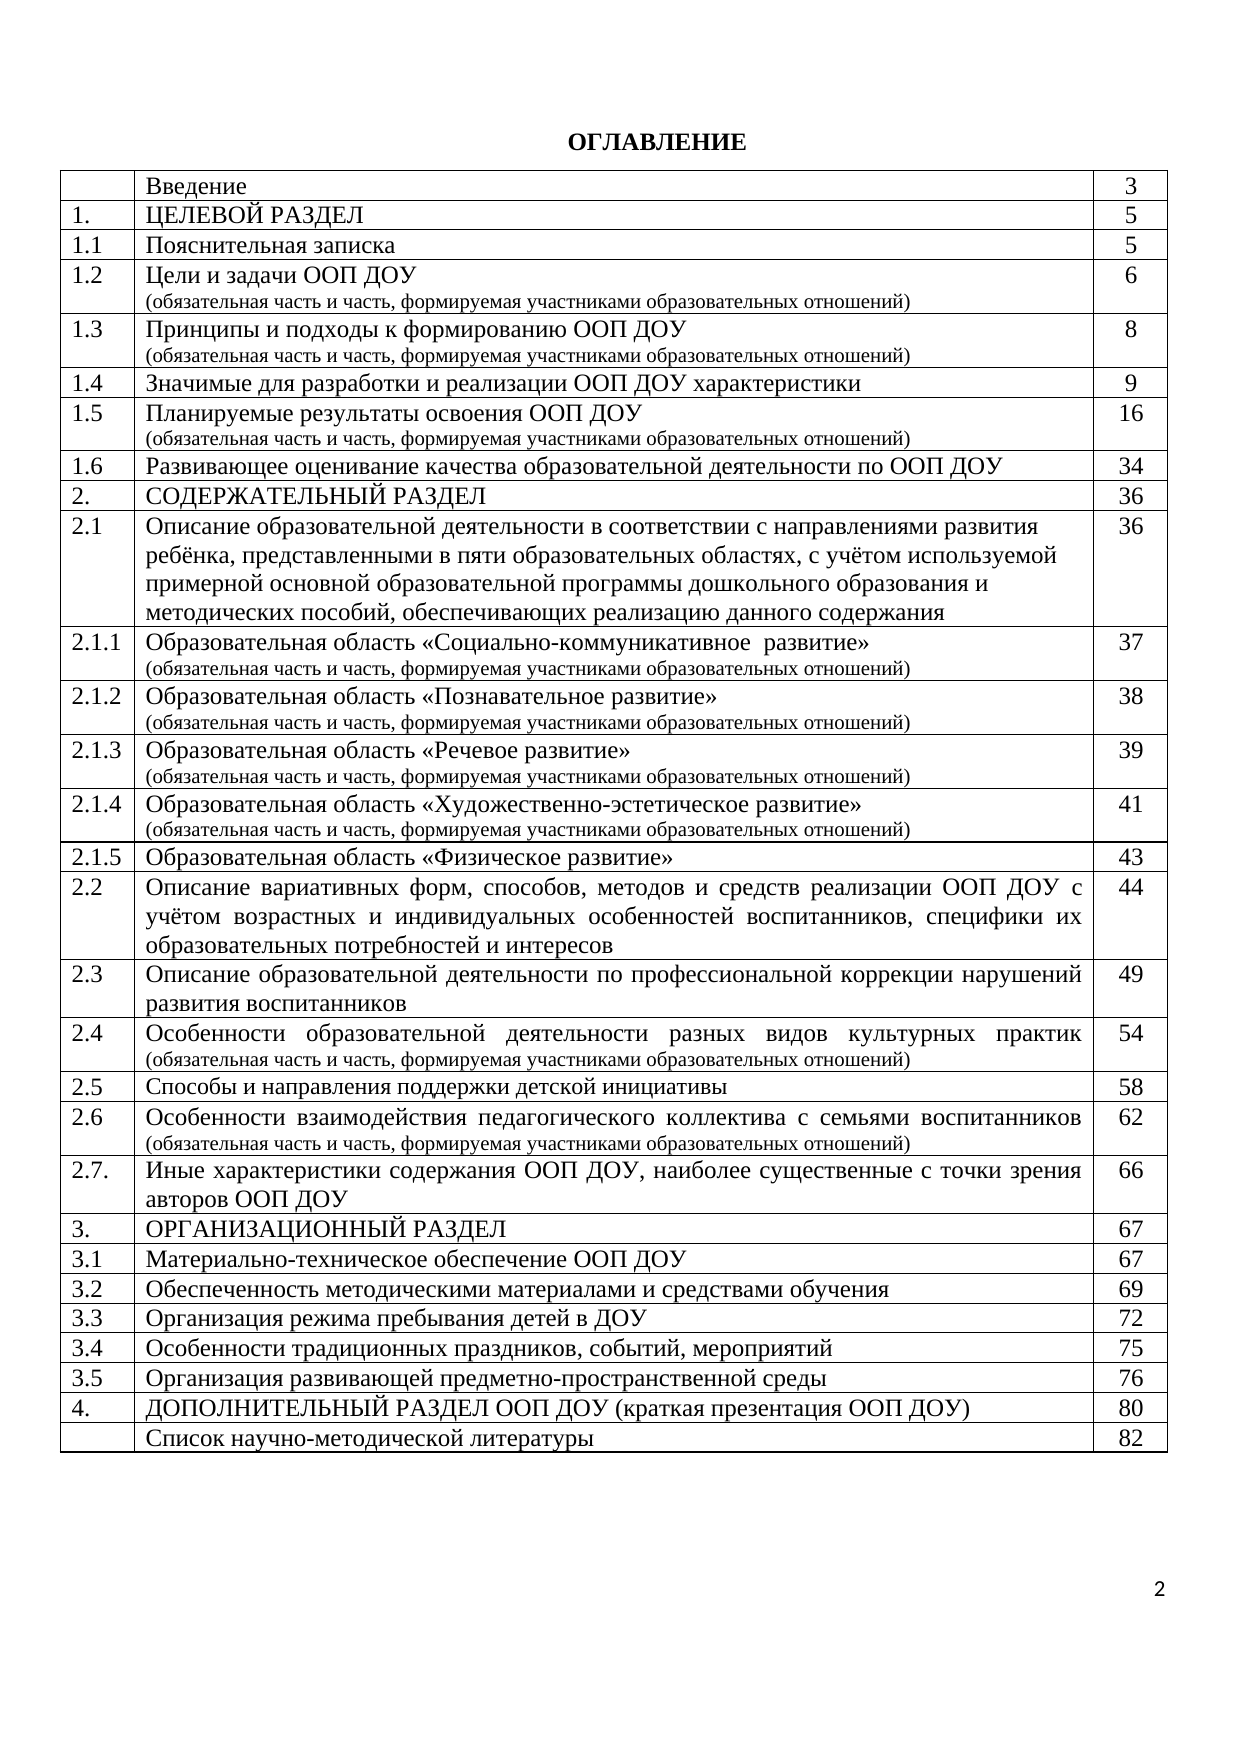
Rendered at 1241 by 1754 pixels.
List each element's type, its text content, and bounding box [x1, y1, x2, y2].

table_cell 67 [1094, 1214, 1167, 1243]
table_cell Материально-техническое обеспечение ООП ДОУ [135, 1244, 1093, 1273]
table_cell Образовательная область «Художественно-эстетическое развитие» (обязательная часть и часть, формируемая участниками образовательных отношений) [135, 789, 1093, 841]
table_cell Описание образовательной деятельности по профессиональной коррекции нарушений развития воспитанников [135, 960, 1093, 1017]
table_cell 66 [1094, 1156, 1167, 1213]
table_cell Образовательная область «Познавательное развитие» (обязательная часть и часть, формируемая участниками образовательных отношений) [135, 681, 1093, 734]
table_cell 4. [61, 1393, 134, 1422]
table_cell 2.6 [61, 1102, 134, 1154]
table_cell 1.6 [61, 451, 134, 480]
table_cell 38 [1094, 681, 1167, 734]
table_cell 36 [1094, 481, 1167, 510]
table_cell 1.5 [61, 398, 134, 450]
table_cell Описание вариативных форм, способов, методов и средств реализации ООП ДОУ с учётом возрастных и индивидуальных особенностей воспитанников, специфики их образовательных потребностей и интересов [135, 872, 1093, 958]
table_cell 82 [1094, 1423, 1167, 1451]
table_cell 1.4 [61, 368, 134, 397]
table_cell 6 [1094, 260, 1167, 313]
table_cell 2.4 [61, 1018, 134, 1071]
table_cell 34 [1094, 451, 1167, 480]
table_cell Особенности взаимодействия педагогического коллектива с семьями воспитанников (обязательная часть и часть, формируемая участниками образовательных отношений) [135, 1102, 1093, 1154]
table_cell 3.3 [61, 1304, 134, 1332]
table_cell 2.1.5 [61, 843, 134, 871]
table_cell 2. [61, 481, 134, 510]
table_cell 2.1.4 [61, 789, 134, 841]
table_cell Пояснительная записка [135, 230, 1093, 259]
table_cell СОДЕРЖАТЕЛЬНЫЙ РАЗДЕЛ [135, 481, 1093, 510]
table_cell 43 [1094, 843, 1167, 871]
table_cell Планируемые результаты освоения ООП ДОУ (обязательная часть и часть, формируемая участниками образовательных отношений) [135, 398, 1093, 450]
table_cell 36 [1094, 511, 1167, 626]
table_cell 49 [1094, 960, 1167, 1017]
table_cell 16 [1094, 398, 1167, 450]
table_cell 37 [1094, 627, 1167, 680]
table_header 3 [1094, 171, 1167, 199]
table_cell Организация развивающей предметно-пространственной среды [135, 1363, 1093, 1392]
table_cell 2.1.2 [61, 681, 134, 734]
table_cell 58 [1094, 1072, 1167, 1101]
table_cell Организация режима пребывания детей в ДОУ [135, 1304, 1093, 1332]
table_cell 2.3 [61, 960, 134, 1017]
table_cell Описание образовательной деятельности в соответствии с направлениями развития ребёнка, представленными в пяти образовательных областях, с учётом используемой примерной основной образовательной программы дошкольного образования и методических пособий, обеспечивающих реализацию данного содержания [135, 511, 1093, 626]
table_cell Образовательная область «Речевое развитие» (обязательная часть и часть, формируемая участниками образовательных отношений) [135, 735, 1093, 788]
table_cell 39 [1094, 735, 1167, 788]
table_cell Иные характеристики содержания ООП ДОУ, наиболее существенные с точки зрения авторов ООП ДОУ [135, 1156, 1093, 1213]
table_cell 62 [1094, 1102, 1167, 1154]
table_cell Образовательная область «Социально-коммуникативное развитие» (обязательная часть и часть, формируемая участниками образовательных отношений) [135, 627, 1093, 680]
table_cell 9 [1094, 368, 1167, 397]
table_cell [61, 1423, 134, 1451]
table_cell Принципы и подходы к формированию ООП ДОУ (обязательная часть и часть, формируемая участниками образовательных отношений) [135, 314, 1093, 367]
table_cell 41 [1094, 789, 1167, 841]
table_cell 72 [1094, 1304, 1167, 1332]
table_cell 75 [1094, 1333, 1167, 1362]
table_cell 1.1 [61, 230, 134, 259]
table_cell 3.4 [61, 1333, 134, 1362]
text ОГЛАВЛЕНИЕ [75, 127, 1165, 155]
table_cell Обеспеченность методическими материалами и средствами обучения [135, 1274, 1093, 1302]
table_cell 8 [1094, 314, 1167, 367]
table_cell 2.7. [61, 1156, 134, 1213]
table_cell Образовательная область «Физическое развитие» [135, 843, 1093, 871]
table_cell 69 [1094, 1274, 1167, 1302]
table_cell Список научно-методической литературы [135, 1423, 1093, 1451]
table_cell 44 [1094, 872, 1167, 958]
table_cell 5 [1094, 230, 1167, 259]
table_header Введение [135, 171, 1093, 199]
table_cell 1. [61, 201, 134, 229]
table_cell 1.3 [61, 314, 134, 367]
table_cell 2.5 [61, 1072, 134, 1101]
table_cell ДОПОЛНИТЕЛЬНЫЙ РАЗДЕЛ ООП ДОУ (краткая презентация ООП ДОУ) [135, 1393, 1093, 1422]
table_cell 2.1 [61, 511, 134, 626]
table_cell 54 [1094, 1018, 1167, 1071]
table_cell ОРГАНИЗАЦИОННЫЙ РАЗДЕЛ [135, 1214, 1093, 1243]
table_cell 2.2 [61, 872, 134, 958]
table_cell 76 [1094, 1363, 1167, 1392]
table_cell 3.1 [61, 1244, 134, 1273]
table_cell 1.2 [61, 260, 134, 313]
table_cell Особенности образовательной деятельности разных видов культурных практик (обязательная часть и часть, формируемая участниками образовательных отношений) [135, 1018, 1093, 1071]
table_cell Развивающее оценивание качества образовательной деятельности по ООП ДОУ [135, 451, 1093, 480]
table_cell 80 [1094, 1393, 1167, 1422]
table_cell 5 [1094, 201, 1167, 229]
table_cell 2.1.3 [61, 735, 134, 788]
table_cell Значимые для разработки и реализации ООП ДОУ характеристики [135, 368, 1093, 397]
table_cell 3.2 [61, 1274, 134, 1302]
table_cell 2.1.1 [61, 627, 134, 680]
table_cell 3. [61, 1214, 134, 1243]
table_cell ЦЕЛЕВОЙ РАЗДЕЛ [135, 201, 1093, 229]
table_cell 67 [1094, 1244, 1167, 1273]
table_cell 3.5 [61, 1363, 134, 1392]
table_cell Способы и направления поддержки детской инициативы [135, 1072, 1093, 1101]
table_header [61, 171, 134, 199]
table_cell Особенности традиционных праздников, событий, мероприятий [135, 1333, 1093, 1362]
table_cell Цели и задачи ООП ДОУ (обязательная часть и часть, формируемая участниками образовательных отношений) [135, 260, 1093, 313]
